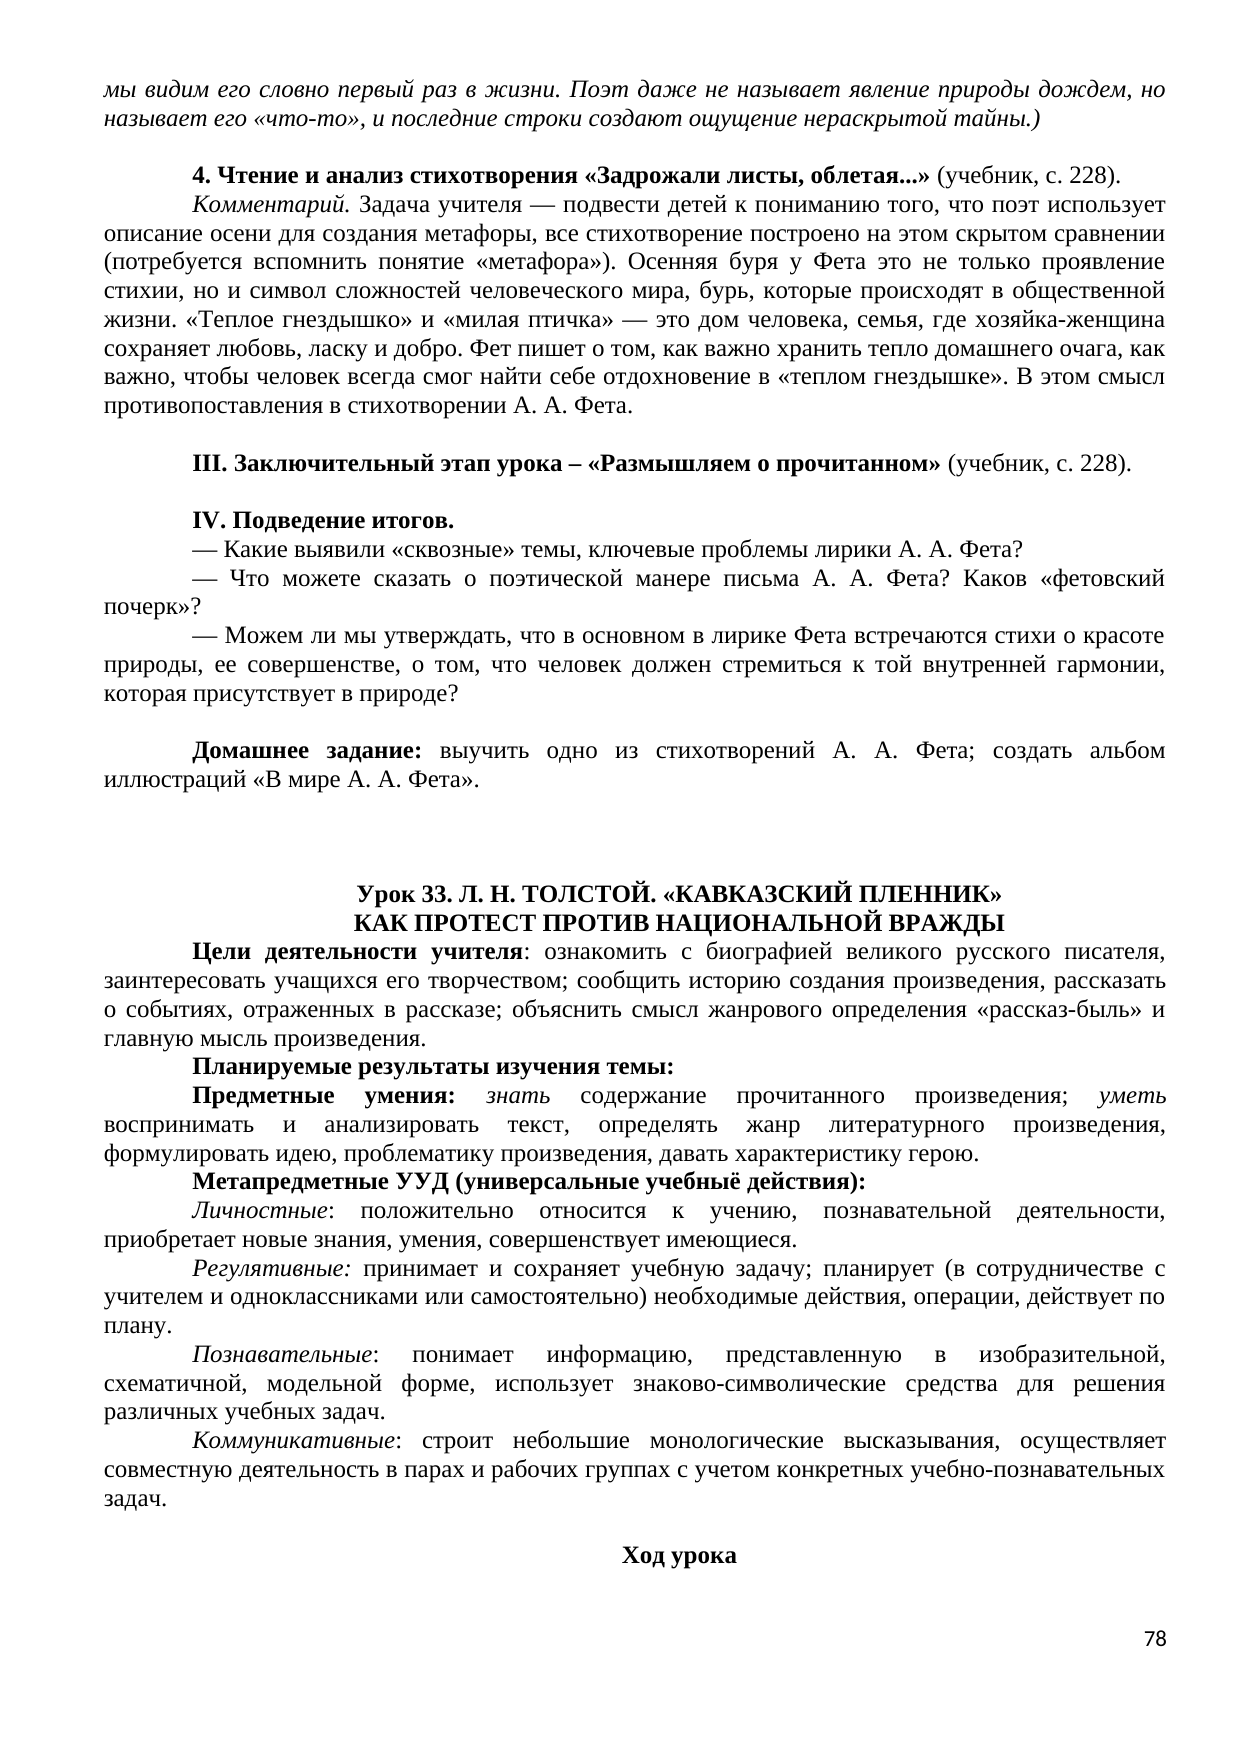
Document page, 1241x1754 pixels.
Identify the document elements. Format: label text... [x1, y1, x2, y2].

text Познавательные: понимает информацию, представленную в изобразительной, схематичной, модельной форме, использует знаково-символические средства для решения различных учебных задач. [103, 1339, 1167, 1425]
text Цели деятельности учителя: ознакомить с биографией великого русского писателя, заинтересовать учащихся его творчеством; сообщить историю создания произведения, рассказать о событиях, отраженных в рассказе; объяснить смысл жанрового определения «рассказ-быль» и главную мысль произведения. [103, 936, 1167, 1051]
text Предметные умения: знать содержание прочитанного произведения; уметь воспринимать и анализировать текст, определять жанр литературного произведения, формулировать идею, проблематику произведения, давать характеристику герою. [103, 1080, 1167, 1166]
text Регулятивные: принимает и сохраняет учебную задачу; планирует (в сотрудничестве с учителем и одноклассниками или самостоятельно) необходимые действия, операции, действует по плану. [103, 1253, 1167, 1339]
text 4. Чтение и анализ стихотворения «Задрожали листы, облетая...» (учебник, с. 228). [103, 160, 1167, 189]
text Комментарий. Задача учителя — подвести детей к пониманию того, что поэт использует описание осени для создания метафоры, все стихотворение построено на этом скрытом сравнении (потребуется вспомнить понятие «метафора»). Осенняя буря у Фета это не только проявление стихии, но и символ сложностей человеческого мира, бурь, которые происходят в общественной жизни. «Теплое гнездышко» и «милая птичка» — это дом человека, семья, где хозяйка-женщина сохраняет любовь, ласку и добро. Фет пишет о том, как важно хранить тепло домашнего очага, как важно, чтобы человек всегда смог найти себе отдохновение в «теплом гнездышке». В этом смысл противопоставления в стихотворении А. А. Фета. [103, 189, 1167, 419]
text Планируемые результаты изучения темы: [103, 1051, 1167, 1080]
text — Что можете сказать о поэтической манере письма А. А. Фета? Каков «фетовский почерк»? [103, 563, 1167, 620]
text Личностные: положительно относится к учению, познавательной деятельности, приобретает новые знания, умения, совершенствует имеющиеся. [103, 1195, 1167, 1253]
text IV. Подведение итогов. [103, 505, 1167, 534]
text — Можем ли мы утверждать, что в основном в лирике Фета встречаются стихи о красоте природы, ее совершенстве, о том, что человек должен стремиться к той внутренней гармонии, которая присутствует в природе? [103, 620, 1167, 706]
text Метапредметные УУД (универсальные учебныё действия): [103, 1166, 1167, 1195]
text Коммуникативные: строит небольшие монологические высказывания, осуществляет совместную деятельность в парах и рабочих группах с учетом конкретных учебно-познавательных задач. [103, 1425, 1167, 1511]
text Урок 33. Л. Н. ТОЛСТОЙ. «КАВКАЗСКИЙ ПЛЕННИК» [103, 879, 1167, 908]
text КАК ПРОТЕСТ ПРОТИВ НАЦИОНАЛЬНОЙ ВРАЖДЫ [103, 908, 1167, 936]
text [103, 74, 1167, 131]
text III. Заключительный этап урока – «Размышляем о прочитанном» (учебник, с. 228). [103, 448, 1167, 476]
text Ход урока [103, 1540, 1167, 1569]
text — Какие выявили «сквозные» темы, ключевые проблемы лирики А. А. Фета? [103, 534, 1167, 563]
text Домашнее задание: выучить одно из стихотворений А. А. Фета; создать альбом иллюстраций «В мире А. А. Фета». [103, 735, 1167, 793]
